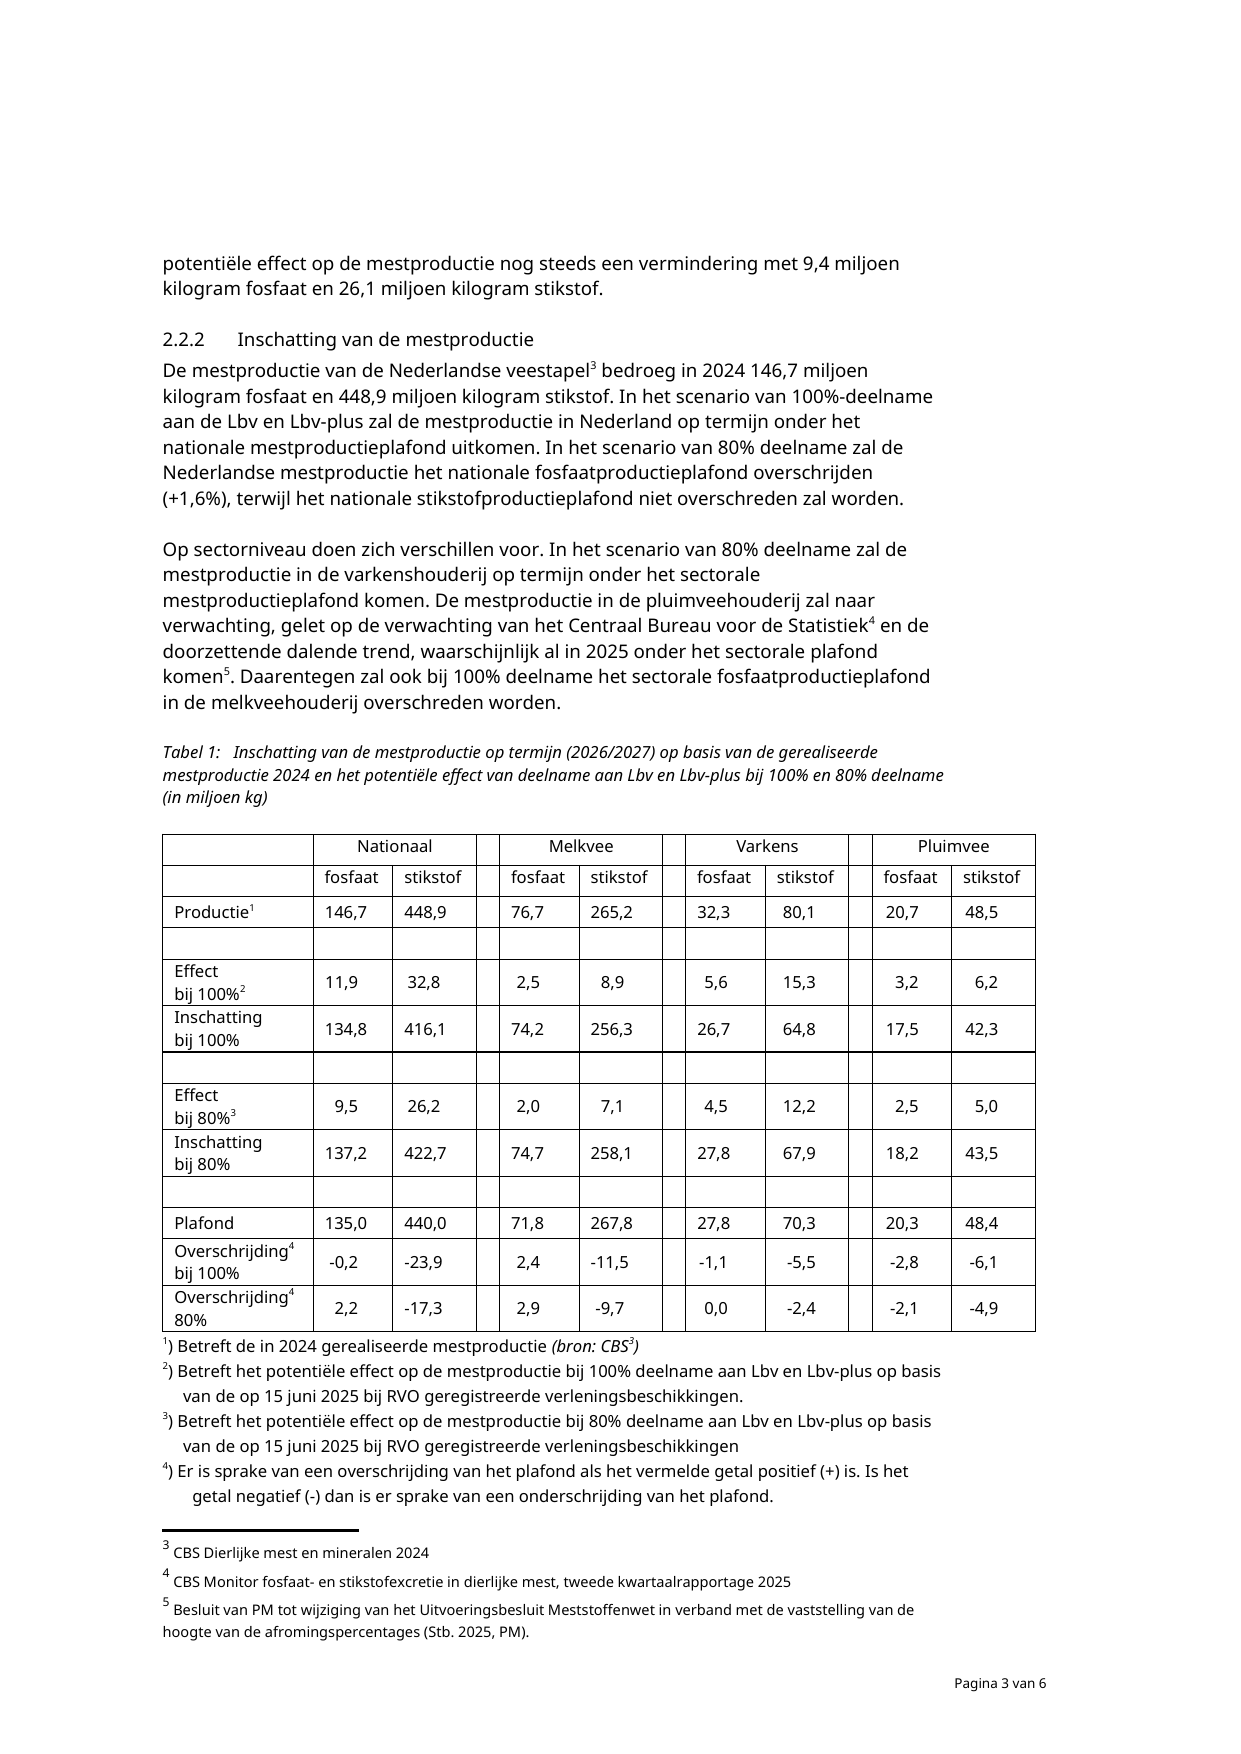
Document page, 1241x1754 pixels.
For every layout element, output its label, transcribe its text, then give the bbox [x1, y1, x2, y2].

table_cell [849, 1239, 872, 1284]
table_cell [873, 1053, 951, 1083]
table_cell [663, 1006, 685, 1051]
table_cell 5,0 [952, 1084, 1035, 1129]
table_cell fosfaat [686, 866, 765, 896]
table_cell [952, 1053, 1035, 1083]
table_cell 146,7 [314, 897, 392, 927]
table_cell 71,8 [500, 1208, 579, 1238]
table_cell [163, 1177, 313, 1207]
table_cell fosfaat [314, 866, 392, 896]
table_cell Plafond [163, 1208, 313, 1238]
table_cell [849, 1177, 872, 1207]
table_cell 267,8 [580, 1208, 662, 1238]
table_cell Overschrijding4 bij 100% [163, 1239, 313, 1284]
table_cell [849, 866, 872, 896]
table_cell [314, 1053, 392, 1083]
table_cell [873, 1177, 951, 1207]
table_cell [663, 1286, 685, 1331]
table_header [477, 835, 499, 865]
table_cell 137,2 [314, 1130, 392, 1176]
table_cell [393, 928, 476, 958]
table_cell 7,1 [580, 1084, 662, 1129]
table_header [849, 835, 872, 865]
table_cell [477, 1239, 499, 1284]
table_cell stikstof [952, 866, 1035, 896]
table_cell [500, 928, 579, 958]
table_cell stikstof [580, 866, 662, 896]
text Op sectorniveau doen zich verschillen voor. In het scenario van 80% deelname zal de mestproductie in de varkenshouderij op termijn onder het sectorale mestproductieplafond komen. De mestproductie in de pluimveehouderij zal naar verwachting, gelet op de verwachting van het Centraal Bureau voor de Statistiek en de doorzettende dalende trend, waarschijnlijk al in 2025 onder het sectorale plafond komen. Daarentegen zal ook bij 100% deelname het sectorale fosfaatproductieplafond in de melkveehouderij overschreden worden. [162, 536, 947, 715]
table_cell -11,5 [580, 1239, 662, 1284]
table_cell [477, 1208, 499, 1238]
table_cell 70,3 [766, 1208, 848, 1238]
table_cell [849, 960, 872, 1005]
table_cell 448,9 [393, 897, 476, 927]
table_cell [477, 897, 499, 927]
table_cell 258,1 [580, 1130, 662, 1176]
table_cell [477, 1177, 499, 1207]
subtitle Inschatting van de mestproductie [162, 326, 947, 351]
table_cell Productie1 [163, 897, 313, 927]
table_cell 15,3 [766, 960, 848, 1005]
table_cell [314, 1177, 392, 1207]
table_cell 2,5 [500, 960, 579, 1005]
table_cell Effect bij 80%3 [163, 1084, 313, 1129]
table_header Pluimvee [873, 835, 1035, 865]
table_cell 43,5 [952, 1130, 1035, 1176]
table_cell [477, 1084, 499, 1129]
table_cell [477, 960, 499, 1005]
table_cell 20,3 [873, 1208, 951, 1238]
table_cell [393, 1053, 476, 1083]
table_cell 17,5 [873, 1006, 951, 1051]
table_cell 0,0 [686, 1286, 765, 1331]
table_cell -5,5 [766, 1239, 848, 1284]
table_header [663, 835, 685, 865]
table_cell 422,7 [393, 1130, 476, 1176]
table_cell [849, 1286, 872, 1331]
table_cell 9,5 [314, 1084, 392, 1129]
table_cell 265,2 [580, 897, 662, 927]
table_cell [663, 1053, 685, 1083]
table_cell [686, 1053, 765, 1083]
table_cell [952, 1177, 1035, 1207]
table_cell 48,5 [952, 897, 1035, 927]
table_cell [766, 1053, 848, 1083]
table_cell -2,8 [873, 1239, 951, 1284]
table_cell 12,2 [766, 1084, 848, 1129]
table_cell 26,7 [686, 1006, 765, 1051]
table_cell -17,3 [393, 1286, 476, 1331]
table_cell -2,4 [766, 1286, 848, 1331]
table_cell 2,2 [314, 1286, 392, 1331]
table_header Varkens [686, 835, 848, 865]
table_cell 256,3 [580, 1006, 662, 1051]
table_cell [849, 1130, 872, 1176]
table_header Nationaal [314, 835, 476, 865]
table_cell [849, 928, 872, 958]
table_cell [580, 1053, 662, 1083]
table_cell 4,5 [686, 1084, 765, 1129]
table_cell 416,1 [393, 1006, 476, 1051]
table_cell 76,7 [500, 897, 579, 927]
table_cell stikstof [766, 866, 848, 896]
table_cell [663, 1208, 685, 1238]
table_cell 32,3 [686, 897, 765, 927]
table_cell [686, 928, 765, 958]
table_cell [663, 1177, 685, 1207]
table_cell [580, 928, 662, 958]
table_cell stikstof [393, 866, 476, 896]
table_cell -2,1 [873, 1286, 951, 1331]
table_cell 74,2 [500, 1006, 579, 1051]
table_cell 135,0 [314, 1208, 392, 1238]
table_cell Inschatting bij 80% [163, 1130, 313, 1176]
table_cell [163, 1053, 313, 1083]
table_cell [477, 866, 499, 896]
table_cell [477, 928, 499, 958]
table_cell [663, 1084, 685, 1129]
table_cell 64,8 [766, 1006, 848, 1051]
text 2) Betreft het potentiële effect op de mestproductie bij 100% deelname aan Lbv en Lbv-plus op basis van de op 15 juni 2025 bij RVO geregistreerde verleningsbeschikkingen. [162, 1357, 947, 1407]
table_cell [849, 1208, 872, 1238]
table_cell [849, 1006, 872, 1051]
table_cell 32,8 [393, 960, 476, 1005]
table_cell 2,9 [500, 1286, 579, 1331]
table_cell 3,2 [873, 960, 951, 1005]
text De mestproductie van de Nederlandse veestapel bedroeg in 2024 146,7 miljoen kilogram fosfaat en 448,9 miljoen kilogram stikstof. In het scenario van 100%-deelname aan de Lbv en Lbv-plus zal de mestproductie in Nederland op termijn onder het nationale mestproductieplafond uitkomen. In het scenario van 80% deelname zal de Nederlandse mestproductie het nationale fosfaatproductieplafond overschrijden (+1,6%), terwijl het nationale stikstofproductieplafond niet overschreden zal worden. [162, 358, 947, 511]
table_cell [393, 1177, 476, 1207]
table_cell -4,9 [952, 1286, 1035, 1331]
table_cell 134,8 [314, 1006, 392, 1051]
text 1) Betreft de in 2024 gerealiseerde mestproductie (bron: CBS3) [162, 1332, 947, 1357]
table_cell [766, 928, 848, 958]
table_cell Overschrijding4 80% [163, 1286, 313, 1331]
table_cell -9,7 [580, 1286, 662, 1331]
table_cell Effect bij 100%2 [163, 960, 313, 1005]
table_cell [580, 1177, 662, 1207]
table_header Melkvee [500, 835, 662, 865]
table_cell 67,9 [766, 1130, 848, 1176]
table_cell 440,0 [393, 1208, 476, 1238]
table_cell [663, 928, 685, 958]
table_cell 8,9 [580, 960, 662, 1005]
table_cell [952, 928, 1035, 958]
table_cell [849, 1053, 872, 1083]
table_cell [663, 960, 685, 1005]
table_cell [163, 928, 313, 958]
table_cell 2,5 [873, 1084, 951, 1129]
table_cell 26,2 [393, 1084, 476, 1129]
table_cell 74,7 [500, 1130, 579, 1176]
table_cell 5,6 [686, 960, 765, 1005]
table_cell Inschatting bij 100% [163, 1006, 313, 1051]
table_cell 42,3 [952, 1006, 1035, 1051]
table_cell [663, 1130, 685, 1176]
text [162, 250, 947, 301]
table_cell 18,2 [873, 1130, 951, 1176]
table_cell [477, 1053, 499, 1083]
table_cell [477, 1286, 499, 1331]
table_cell [686, 1177, 765, 1207]
text Tabel 1: Inschatting van de mestproductie op termijn (2026/2027) op basis van de gerealiseerde mestproductie 2024 en het potentiële effect van deelname aan Lbv en Lbv-plus bij 100% en 80% deelname (in miljoen kg) [162, 740, 947, 808]
table_cell 27,8 [686, 1208, 765, 1238]
table_cell [849, 897, 872, 927]
table_cell 6,2 [952, 960, 1035, 1005]
table_cell [314, 928, 392, 958]
table_header [163, 835, 313, 865]
table_cell 20,7 [873, 897, 951, 927]
table_cell -6,1 [952, 1239, 1035, 1284]
table_cell 2,4 [500, 1239, 579, 1284]
table_cell fosfaat [873, 866, 951, 896]
table_cell [663, 866, 685, 896]
table_cell [477, 1130, 499, 1176]
table_cell 27,8 [686, 1130, 765, 1176]
table_cell [663, 1239, 685, 1284]
table_cell [500, 1177, 579, 1207]
table_cell [163, 866, 313, 896]
table_cell 48,4 [952, 1208, 1035, 1238]
table_cell [477, 1006, 499, 1051]
table_cell -1,1 [686, 1239, 765, 1284]
table_cell 80,1 [766, 897, 848, 927]
table_cell -23,9 [393, 1239, 476, 1284]
table_cell 11,9 [314, 960, 392, 1005]
table_cell [766, 1177, 848, 1207]
table_cell [663, 897, 685, 927]
table_cell [500, 1053, 579, 1083]
table_cell [849, 1084, 872, 1129]
table_cell [873, 928, 951, 958]
table_cell 2,0 [500, 1084, 579, 1129]
table_cell fosfaat [500, 866, 579, 896]
table_cell -0,2 [314, 1239, 392, 1284]
text 4) Er is sprake van een overschrijding van het plafond als het vermelde getal positief (+) is. Is het getal negatief (-) dan is er sprake van een onderschrijding van het plafond. [162, 1457, 947, 1507]
text 3) Betreft het potentiële effect op de mestproductie bij 80% deelname aan Lbv en Lbv-plus op basis van de op 15 juni 2025 bij RVO geregistreerde verleningsbeschikkingen [162, 1407, 947, 1457]
